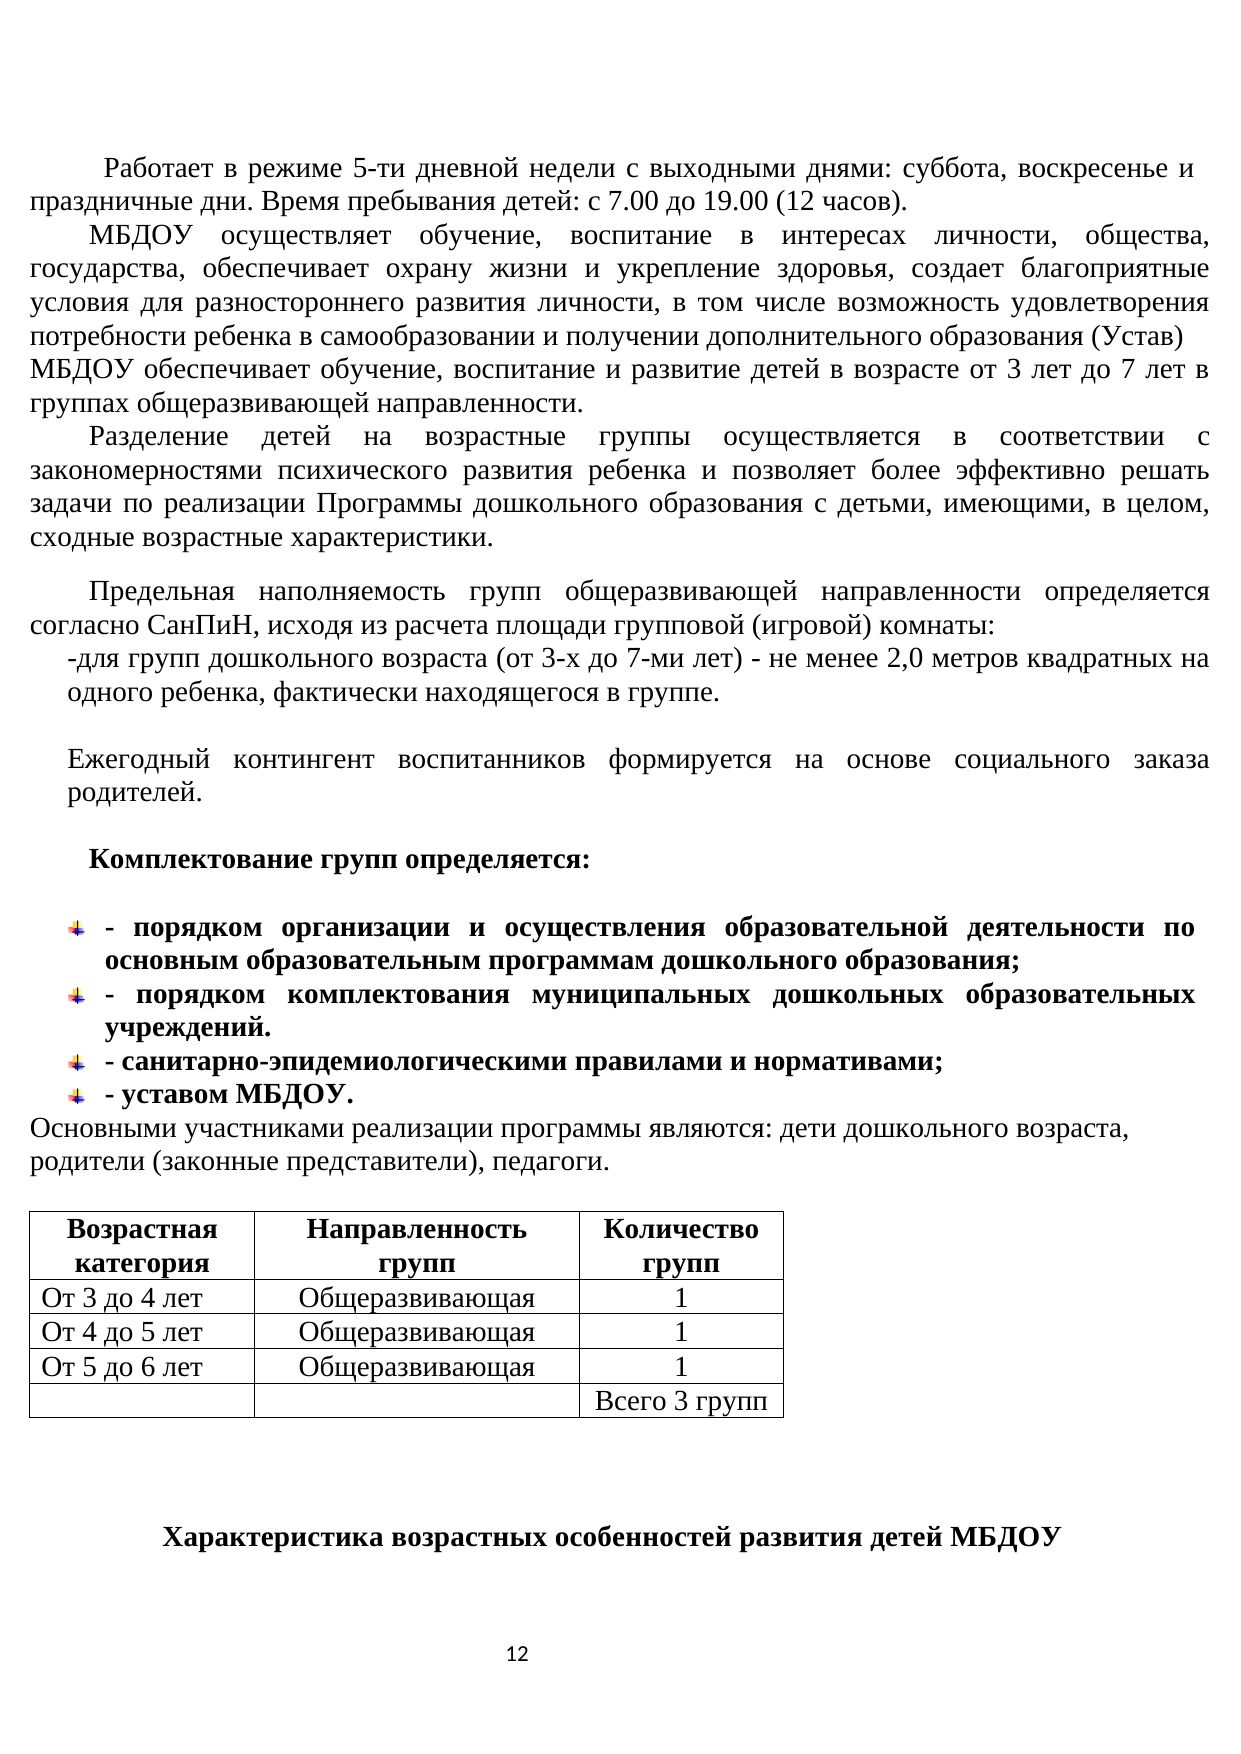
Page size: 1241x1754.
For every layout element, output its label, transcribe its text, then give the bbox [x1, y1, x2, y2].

text Комплектование групп определяется: [29, 842, 1211, 875]
table_header Возрастная категория [30, 1212, 254, 1279]
table_cell [30, 1384, 254, 1417]
list - порядком комплектования муниципальных дошкольных образовательных учреждений. [67, 976, 1196, 1043]
table_cell Общеразвивающая [255, 1314, 579, 1348]
text -для групп дошкольного возраста (от 3-х до 7-ми лет) - не менее 2,0 метров квадратных на одного ребенка, фактически находящегося в группе. [67, 640, 1211, 707]
table_cell От 3 до 4 лет [30, 1280, 254, 1313]
table_cell От 5 до 6 лет [30, 1349, 254, 1382]
picture [68, 919, 85, 936]
text МБДОУ обеспечивает обучение, воспитание и развитие детей в возрасте от 3 лет до 7 лет в группах общеразвивающей направленности. [29, 351, 1211, 418]
list - санитарно-эпидемиологическими правилами и нормативами; [67, 1043, 1196, 1076]
table_cell Всего 3 групп [580, 1384, 783, 1417]
table_cell 1 [580, 1349, 783, 1382]
text Характеристика возрастных особенностей развития детей МБДОУ [29, 1519, 1196, 1552]
table_header Направленность групп [255, 1212, 579, 1279]
text Работает в режиме 5-ти дневной недели с выходными днями: суббота, воскресенье и праздничные дни. Время пребывания детей: с 7.00 до 19.00 (12 часов). [29, 150, 1196, 217]
list - порядком организации и осуществления образовательной деятельности по основным образовательным программам дошкольного образования; [67, 909, 1196, 976]
picture [68, 986, 85, 1004]
table_cell Общеразвивающая [255, 1280, 579, 1313]
table_cell 1 [580, 1314, 783, 1348]
picture [68, 1053, 85, 1071]
table_cell [255, 1384, 579, 1417]
text МБДОУ осуществляет обучение, воспитание в интересах личности, общества, государства, обеспечивает охрану жизни и укрепление здоровья, создает благоприятные условия для разностороннего развития личности, в том числе возможность удовлетворения потребности ребенка в самообразовании и получении дополнительного образования (Устав) [29, 217, 1211, 351]
text Предельная наполняемость групп общеразвивающей направленности определяется согласно СанПиН, исходя из расчета площади групповой (игровой) комнаты: [29, 573, 1211, 640]
text Разделение детей на возрастные группы осуществляется в соответствии с закономерностями психического развития ребенка и позволяет более эффективно решать задачи по реализации Программы дошкольного образования с детьми, имеющими, в целом, сходные возрастные характеристики. [29, 418, 1211, 552]
table_cell 1 [580, 1280, 783, 1313]
table_cell Общеразвивающая [255, 1349, 579, 1382]
picture [68, 1087, 85, 1104]
text Основными участниками реализации программы являются: дети дошкольного возраста, родители (законные представители), педагоги. [29, 1110, 1196, 1177]
list - уставом МБДОУ. [67, 1076, 1196, 1110]
text Ежегодный контингент воспитанников формируется на основе социального заказа родителей. [67, 741, 1211, 808]
table_cell От 4 до 5 лет [30, 1314, 254, 1348]
table_header Количество групп [580, 1212, 783, 1279]
